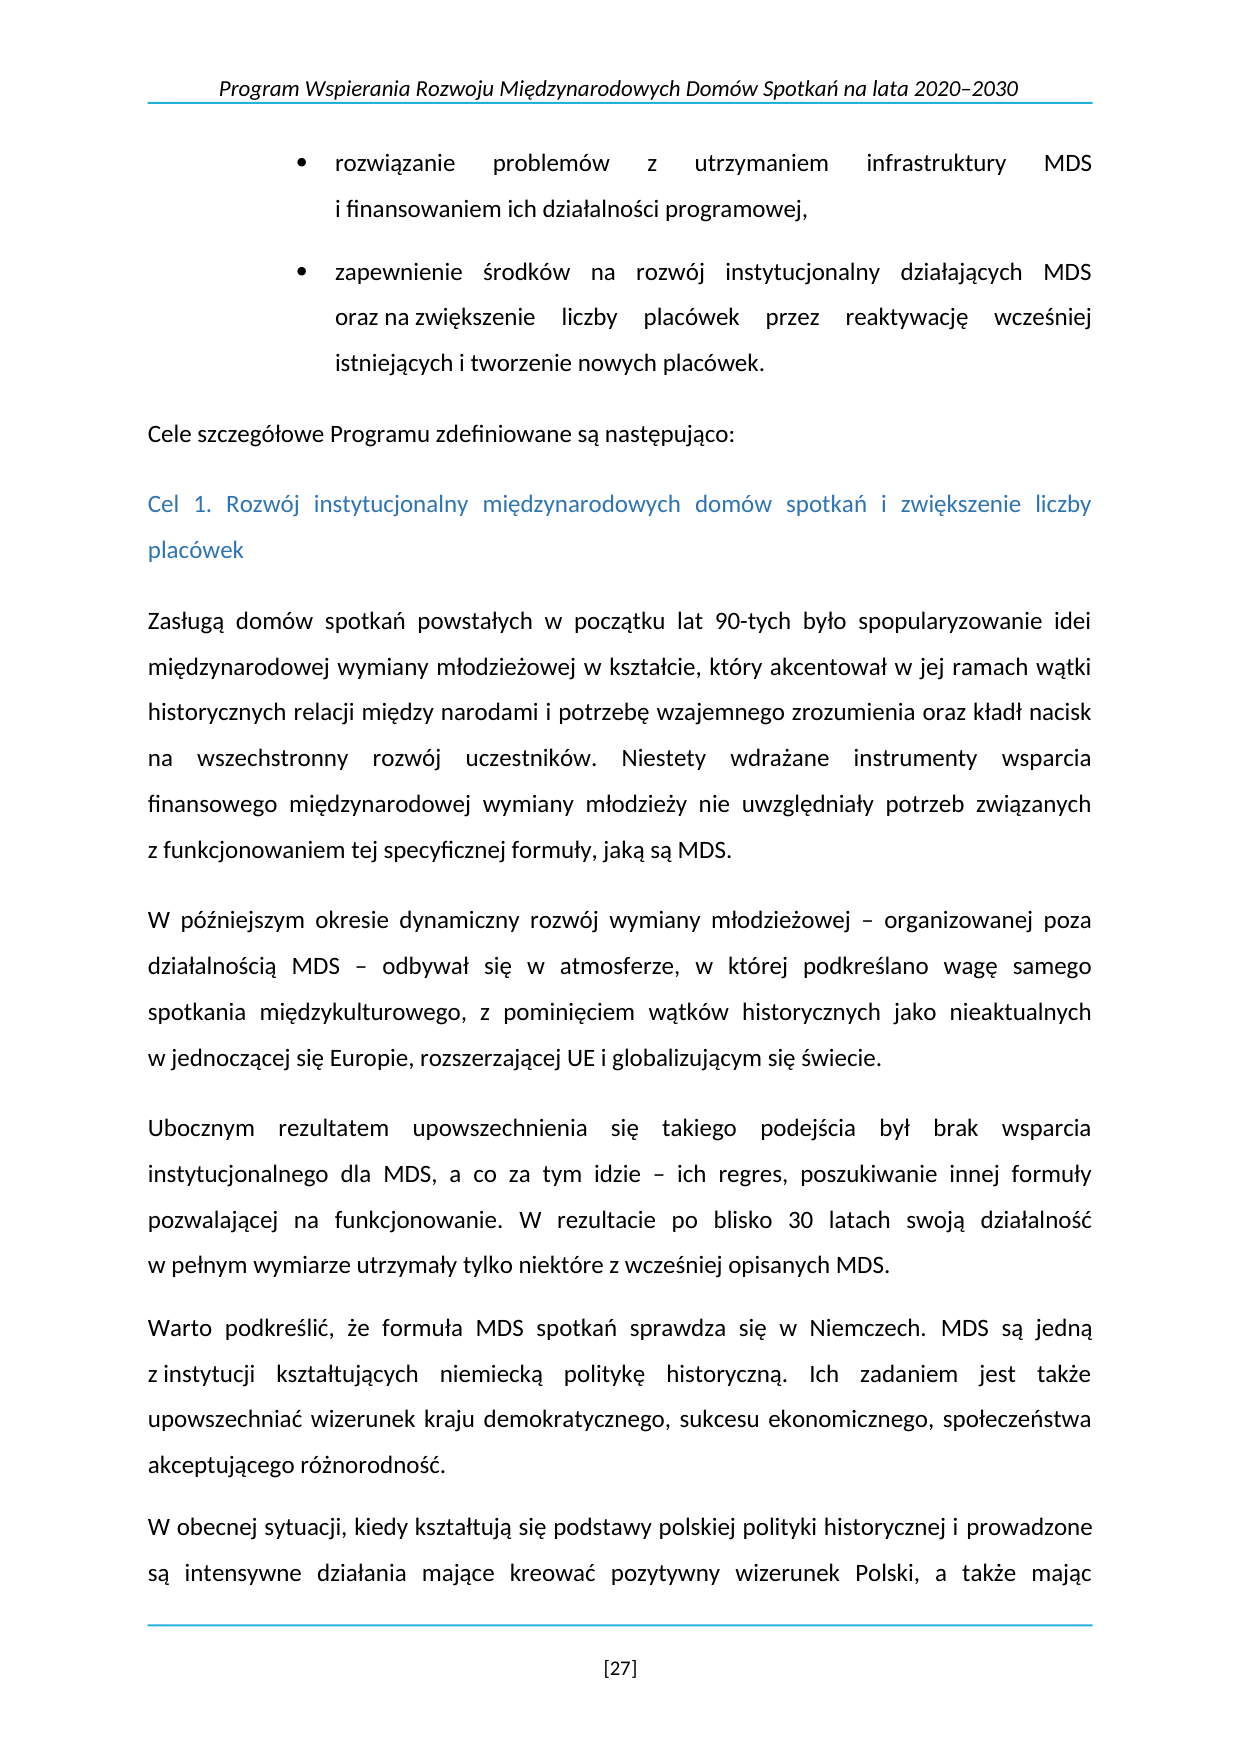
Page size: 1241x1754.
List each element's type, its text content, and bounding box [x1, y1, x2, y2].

subtitle Cele szczegółowe Programu zdefiniowane są następująco: [148, 418, 1093, 448]
list rozwiązanie problemów z utrzymaniem infrastruktury MDS i finansowaniem ich działalności programowej, [297, 148, 1093, 224]
list zapewnienie środków na rozwój instytucjonalny działających MDS oraz na zwiększenie liczby placówek przez reaktywację wcześniej istniejących i tworzenie nowych placówek. [297, 256, 1093, 378]
text W późniejszym okresie dynamiczny rozwój wymiany młodzieżowej – organizowanej poza działalnością MDS – odbywał się w atmosferze, w której podkreślano wagę samego spotkania międzykulturowego, z pominięciem wątków historycznych jako nieaktualnych w jednoczącej się Europie, rozszerzającej UE i globalizującym się świecie. [148, 904, 1093, 1072]
text Ubocznym rezultatem upowszechnienia się takiego podejścia był brak wsparcia instytucjonalnego dla MDS, a co za tym idzie – ich regres, poszukiwanie innej formuły pozwalającej na funkcjonowanie. W rezultacie po blisko 30 latach swoją działalność w pełnym wymiarze utrzymały tylko niektóre z wcześniej opisanych MDS. [148, 1112, 1093, 1280]
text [148, 1512, 1093, 1588]
text Warto podkreślić, że formuła MDS spotkań sprawdza się w Niemczech. MDS są jedną z instytucji kształtujących niemiecką politykę historyczną. Ich zadaniem jest także upowszechniać wizerunek kraju demokratycznego, sukcesu ekonomicznego, społeczeństwa akceptującego różnorodność. [148, 1312, 1093, 1480]
text Zasługą domów spotkań powstałych w początku lat 90-tych było spopularyzowanie idei międzynarodowej wymiany młodzieżowej w kształcie, który akcentował w jej ramach wątki historycznych relacji między narodami i potrzebę wzajemnego zrozumienia oraz kładł nacisk na wszechstronny rozwój uczestników. Niestety wdrażane instrumenty wsparcia finansowego międzynarodowej wymiany młodzieży nie uwzględniały potrzeb związanych z funkcjonowaniem tej specyficznej formuły, jaką są MDS. [148, 605, 1093, 864]
subtitle Cel 1. Rozwój instytucjonalny międzynarodowych domów spotkań i zwiększenie liczby placówek [148, 489, 1093, 565]
